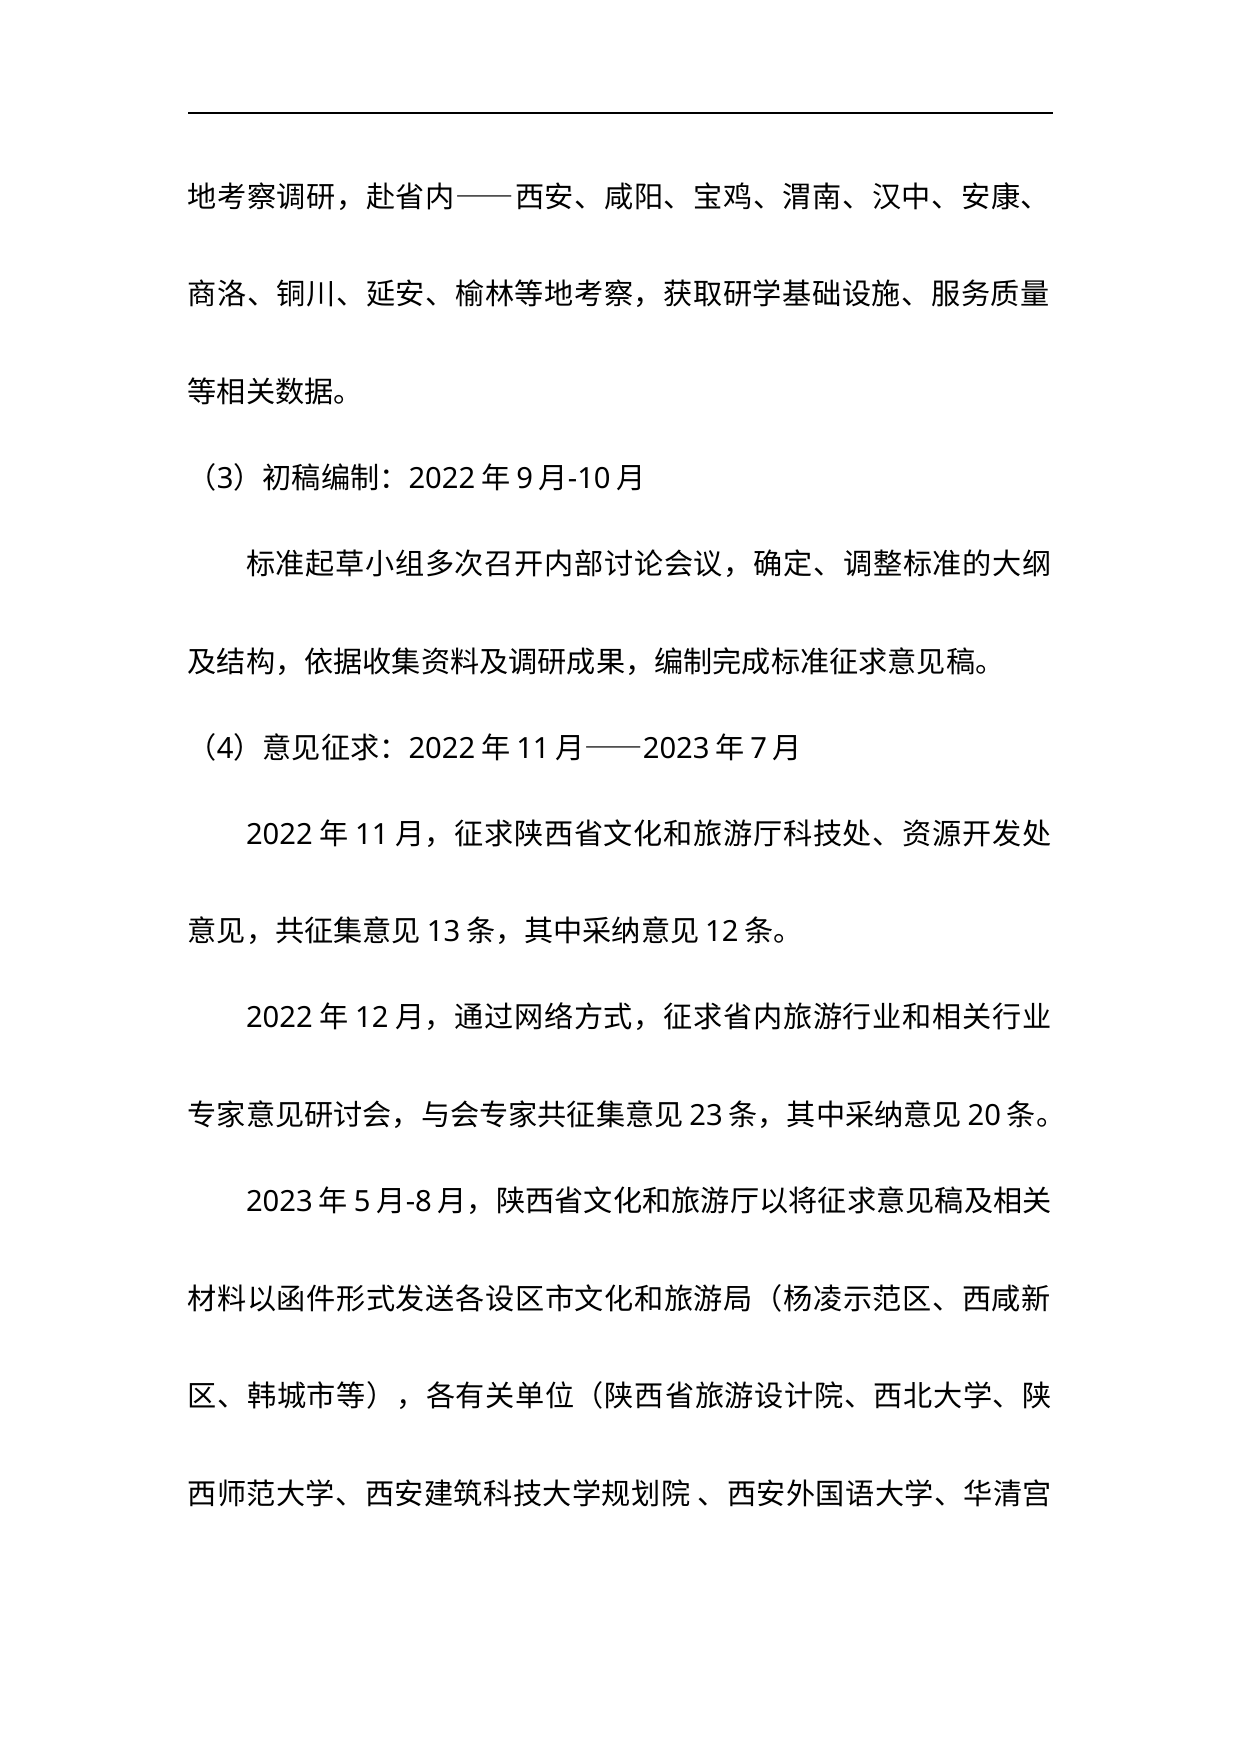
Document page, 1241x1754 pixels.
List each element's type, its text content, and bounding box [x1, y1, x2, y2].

text 2022年12月，通过网络方式，征求省内旅游行业和相关行业专家意见研讨会，与会专家共征集意见23条，其中采纳意见20条。 [187, 983, 1053, 1145]
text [187, 1166, 1053, 1524]
text 2022年11月，征求陕西省文化和旅游厅科技处、资源开发处意见，共征集意见13条，其中采纳意见12条。 [187, 799, 1053, 962]
text （3）初稿编制：2022年9月-10月 [187, 443, 1053, 508]
text （4）意见征求：2022年11月——2023年7月 [187, 713, 1053, 778]
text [187, 162, 1053, 422]
text 标准起草小组多次召开内部讨论会议，确定、调整标准的大纲及结构，依据收集资料及调研成果，编制完成标准征求意见稿。 [187, 529, 1053, 692]
